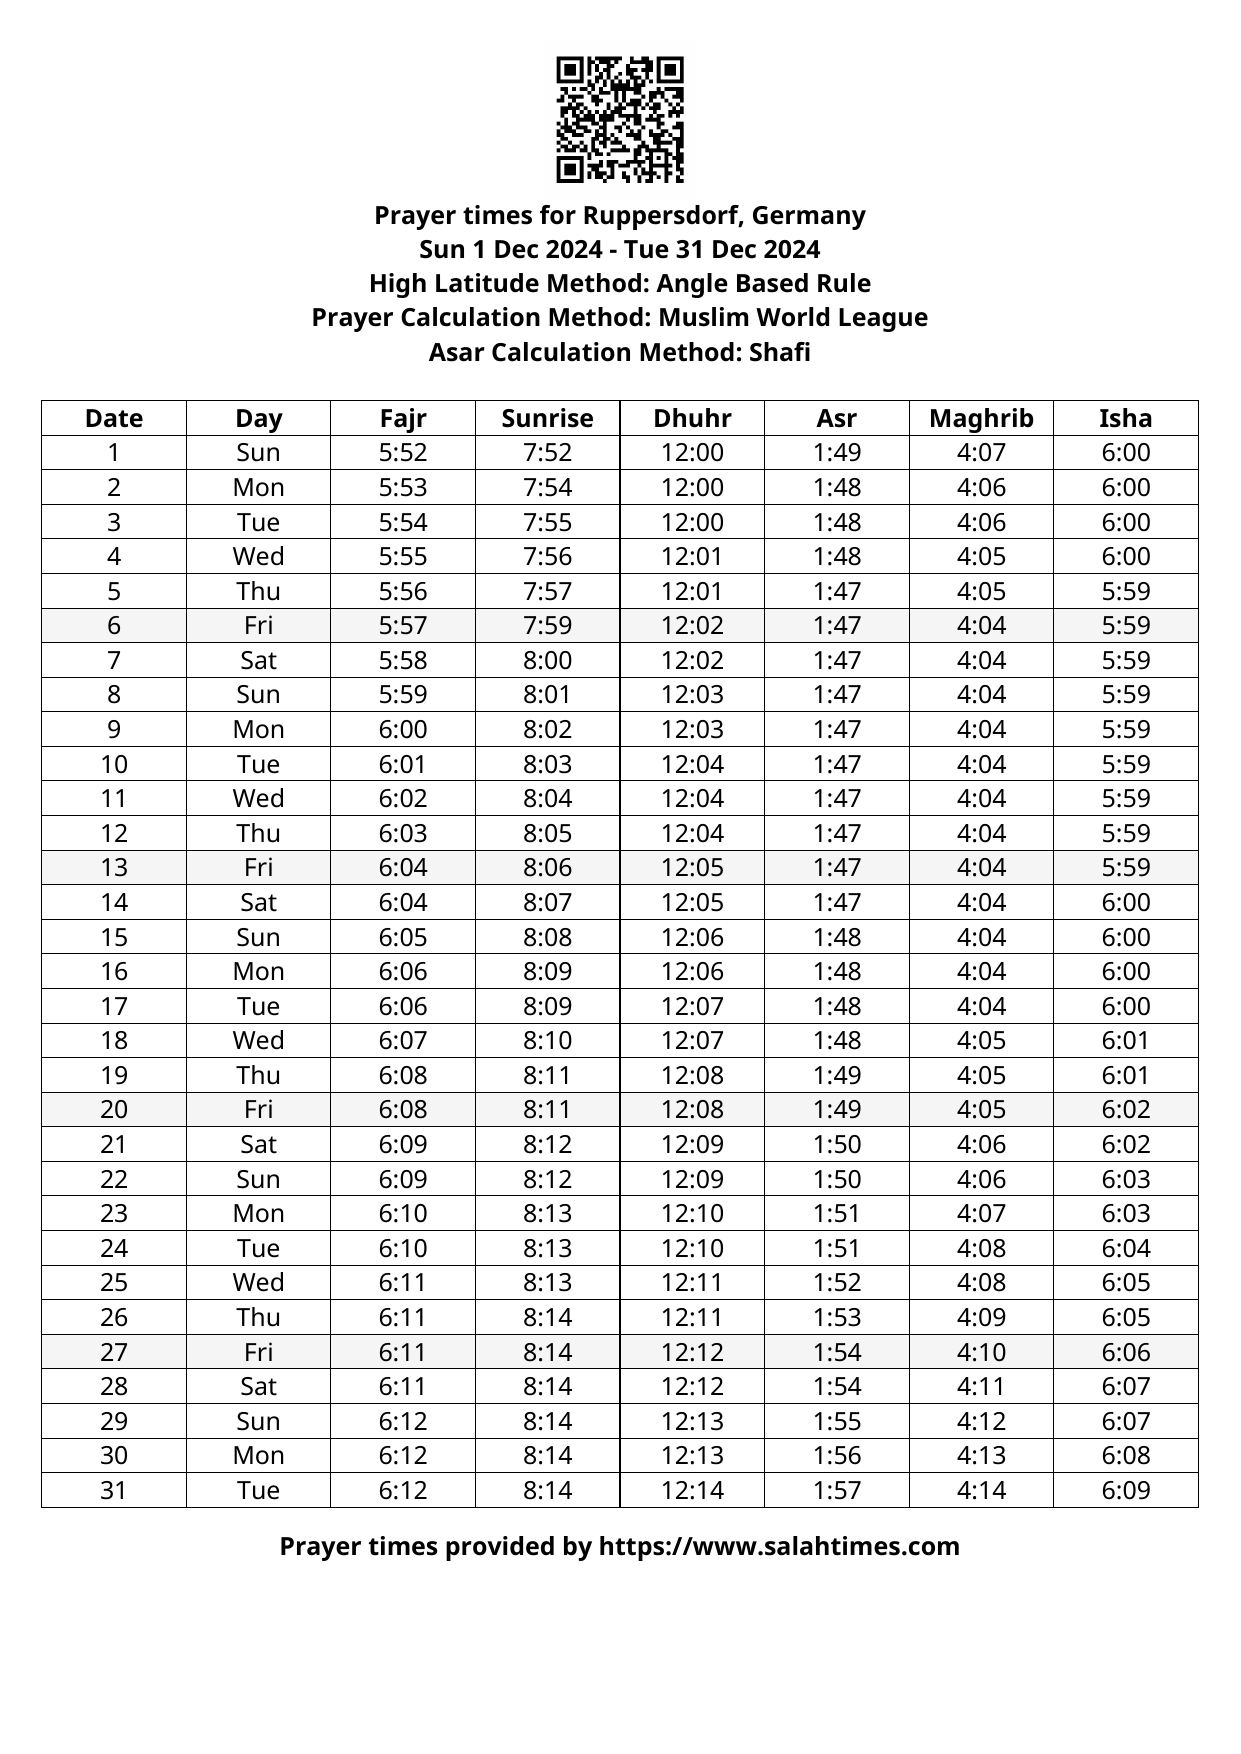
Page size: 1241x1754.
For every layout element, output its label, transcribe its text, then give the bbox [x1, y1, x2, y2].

table_cell 8:09 [476, 954, 619, 988]
table_cell 6:04 [1054, 1231, 1198, 1264]
table_cell 12:14 [621, 1473, 764, 1507]
table_cell 6:12 [331, 1439, 475, 1472]
table_cell 4:08 [910, 1231, 1053, 1264]
table_cell 1:50 [765, 1162, 909, 1195]
table_cell Mon [187, 954, 330, 988]
table_cell 6:00 [1054, 954, 1198, 988]
text Sun 1 Dec 2024 - Tue 31 Dec 2024 [42, 232, 1198, 266]
table_cell 6:06 [331, 989, 475, 1022]
table_cell 8:14 [476, 1473, 619, 1507]
table_cell 2 [42, 470, 186, 504]
table_cell 12:07 [621, 1024, 764, 1057]
table_cell Wed [187, 1266, 330, 1299]
table_cell 5:58 [331, 643, 475, 677]
table_cell Tue [187, 989, 330, 1022]
table_cell 6:03 [1054, 1196, 1198, 1230]
table_cell Tue [187, 747, 330, 780]
table_cell 5:59 [1054, 574, 1198, 607]
table_cell Fri [187, 851, 330, 884]
table_cell 12:08 [621, 1058, 764, 1092]
table_cell 5:57 [331, 609, 475, 642]
table_header Asr [765, 401, 909, 434]
table_cell 6:08 [331, 1058, 475, 1092]
table_cell 6:00 [1054, 989, 1198, 1022]
table_cell 6:05 [1054, 1266, 1198, 1299]
table_cell Mon [187, 1196, 330, 1230]
table_cell Mon [187, 712, 330, 746]
table_cell 9 [42, 712, 186, 746]
table_cell 1:47 [765, 609, 909, 642]
table_cell 5:53 [331, 470, 475, 504]
table_cell 12:12 [621, 1369, 764, 1403]
table_cell 6:11 [331, 1369, 475, 1403]
table_cell 8:07 [476, 885, 619, 919]
table_cell 4:04 [910, 920, 1053, 953]
table_cell 5:59 [1054, 609, 1198, 642]
table_cell 12:10 [621, 1231, 764, 1264]
table_cell 4:04 [910, 643, 1053, 677]
table_cell 12:02 [621, 643, 764, 677]
table_cell 5:54 [331, 505, 475, 538]
table_cell Fri [187, 609, 330, 642]
table_cell 1:47 [765, 643, 909, 677]
table_cell 4:14 [910, 1473, 1053, 1507]
table_cell 8:11 [476, 1058, 619, 1092]
table_cell 4:13 [910, 1439, 1053, 1472]
table_cell 4:09 [910, 1300, 1053, 1334]
table_cell 25 [42, 1266, 186, 1299]
table_cell 12:02 [621, 609, 764, 642]
table_cell 18 [42, 1024, 186, 1057]
table_cell 6:02 [1054, 1127, 1198, 1161]
table_cell 1:53 [765, 1300, 909, 1334]
table_cell 4:04 [910, 747, 1053, 780]
table_cell 6:09 [1054, 1473, 1198, 1507]
table_cell 6:11 [331, 1300, 475, 1334]
table_cell Thu [187, 574, 330, 607]
table_cell 1:48 [765, 505, 909, 538]
text Asar Calculation Method: Shafi [42, 334, 1198, 368]
table_cell 12:00 [621, 436, 764, 469]
table_cell 1:48 [765, 989, 909, 1022]
table_cell 5 [42, 574, 186, 607]
table_cell 4:04 [910, 989, 1053, 1022]
table_cell 6:00 [331, 712, 475, 746]
table_cell 12:11 [621, 1300, 764, 1334]
table_cell 4:04 [910, 712, 1053, 746]
table_cell 5:59 [1054, 643, 1198, 677]
table_cell 23 [42, 1196, 186, 1230]
table_cell 8:03 [476, 747, 619, 780]
table_cell 6:08 [331, 1093, 475, 1126]
table_cell 6:05 [331, 920, 475, 953]
table_cell Sun [187, 678, 330, 711]
table_cell 6:00 [1054, 505, 1198, 538]
table_cell 5:59 [1054, 781, 1198, 815]
table_cell 4:04 [910, 816, 1053, 849]
table_cell 5:56 [331, 574, 475, 607]
table_cell 5:59 [1054, 712, 1198, 746]
table_cell 1:47 [765, 678, 909, 711]
table_cell 8:12 [476, 1127, 619, 1161]
table_cell 6:01 [1054, 1024, 1198, 1057]
table_cell 1:51 [765, 1231, 909, 1264]
table_cell 8:10 [476, 1024, 619, 1057]
table_cell 6:00 [1054, 470, 1198, 504]
table_cell 8:13 [476, 1266, 619, 1299]
table_cell 7:56 [476, 539, 619, 573]
table_cell Fri [187, 1335, 330, 1368]
table_cell 19 [42, 1058, 186, 1092]
table_header Date [42, 401, 186, 434]
table_cell 4:04 [910, 954, 1053, 988]
table_cell 6:00 [1054, 885, 1198, 919]
table_cell 4:12 [910, 1404, 1053, 1437]
table_cell 4:05 [910, 574, 1053, 607]
table_cell 11 [42, 781, 186, 815]
table_cell 4:07 [910, 436, 1053, 469]
table_cell Wed [187, 539, 330, 573]
table_cell 12:03 [621, 712, 764, 746]
table_cell 1:54 [765, 1369, 909, 1403]
table_cell 1:48 [765, 539, 909, 573]
table_header Sunrise [476, 401, 619, 434]
table_cell 1:55 [765, 1404, 909, 1437]
table_cell 1:47 [765, 712, 909, 746]
table_cell Sun [187, 920, 330, 953]
table_cell 17 [42, 989, 186, 1022]
table_cell 4:06 [910, 1127, 1053, 1161]
table_cell 6:05 [1054, 1300, 1198, 1334]
table_cell 15 [42, 920, 186, 953]
table_cell 4:05 [910, 1093, 1053, 1126]
table_cell 6:02 [331, 781, 475, 815]
table_cell 1:47 [765, 851, 909, 884]
table_cell 12:05 [621, 885, 764, 919]
table_cell Tue [187, 505, 330, 538]
picture [542, 41, 699, 198]
table_cell 1:48 [765, 920, 909, 953]
table_cell 4:06 [910, 1162, 1053, 1195]
table_cell 4:06 [910, 470, 1053, 504]
table_cell 4:10 [910, 1335, 1053, 1368]
table_cell 4:05 [910, 1024, 1053, 1057]
table_cell 6:07 [331, 1024, 475, 1057]
table_cell 30 [42, 1439, 186, 1472]
table_cell 12:10 [621, 1196, 764, 1230]
table_cell 5:52 [331, 436, 475, 469]
table_cell 8:14 [476, 1404, 619, 1437]
table_cell 8:06 [476, 851, 619, 884]
table_cell 1:56 [765, 1439, 909, 1472]
table_cell 12:09 [621, 1162, 764, 1195]
table_cell 6:00 [1054, 920, 1198, 953]
table_cell 10 [42, 747, 186, 780]
table_cell 12:03 [621, 678, 764, 711]
table_cell 8:14 [476, 1439, 619, 1472]
table_cell 1:49 [765, 1093, 909, 1126]
table_cell 16 [42, 954, 186, 988]
table_cell 8:05 [476, 816, 619, 849]
table_cell 27 [42, 1335, 186, 1368]
table_cell 6:06 [331, 954, 475, 988]
table_cell 12:08 [621, 1093, 764, 1126]
table_header Day [187, 401, 330, 434]
table_cell 13 [42, 851, 186, 884]
table_cell 29 [42, 1404, 186, 1437]
table_cell 12:00 [621, 470, 764, 504]
table_cell 4:06 [910, 505, 1053, 538]
table_cell 6:06 [1054, 1335, 1198, 1368]
table_cell 6:01 [1054, 1058, 1198, 1092]
table_cell 8:12 [476, 1162, 619, 1195]
table_cell 8:14 [476, 1335, 619, 1368]
table_cell 6:02 [1054, 1093, 1198, 1126]
table_cell 1:51 [765, 1196, 909, 1230]
table_header Fajr [331, 401, 475, 434]
table_cell 7:52 [476, 436, 619, 469]
table_cell 1:49 [765, 436, 909, 469]
table_cell 1:57 [765, 1473, 909, 1507]
table_cell 3 [42, 505, 186, 538]
table_cell 6:01 [331, 747, 475, 780]
table_cell 12:01 [621, 574, 764, 607]
table_cell 6:10 [331, 1231, 475, 1264]
table_cell 1:47 [765, 816, 909, 849]
table_cell 8 [42, 678, 186, 711]
table_cell 7:59 [476, 609, 619, 642]
table_cell 24 [42, 1231, 186, 1264]
table_cell 5:55 [331, 539, 475, 573]
table_cell 12:06 [621, 920, 764, 953]
table_cell 6:03 [1054, 1162, 1198, 1195]
table_header Dhuhr [621, 401, 764, 434]
table_cell Mon [187, 1439, 330, 1472]
table_cell 8:01 [476, 678, 619, 711]
text Prayer times provided by https://www.salahtimes.com [42, 1528, 1198, 1563]
table_cell 14 [42, 885, 186, 919]
table_cell 7:54 [476, 470, 619, 504]
table_cell 6:00 [1054, 539, 1198, 573]
table_cell 1:48 [765, 954, 909, 988]
table_cell 5:59 [1054, 816, 1198, 849]
table_cell 4:07 [910, 1196, 1053, 1230]
table_cell 21 [42, 1127, 186, 1161]
table_cell 12:04 [621, 781, 764, 815]
table_cell 4 [42, 539, 186, 573]
table_cell Sat [187, 1127, 330, 1161]
table_cell 6:03 [331, 816, 475, 849]
table_cell 12:01 [621, 539, 764, 573]
table_cell 1:50 [765, 1127, 909, 1161]
table_cell 5:59 [331, 678, 475, 711]
table_cell 1:52 [765, 1266, 909, 1299]
table_cell 4:04 [910, 885, 1053, 919]
table_cell Sat [187, 885, 330, 919]
table_cell Tue [187, 1231, 330, 1264]
table_cell 8:14 [476, 1369, 619, 1403]
table_cell 6:12 [331, 1473, 475, 1507]
text Prayer times for Ruppersdorf, Germany [42, 198, 1198, 232]
table_cell 4:04 [910, 678, 1053, 711]
table_cell 8:13 [476, 1196, 619, 1230]
table_cell Wed [187, 781, 330, 815]
table_cell 26 [42, 1300, 186, 1334]
table_cell 12:07 [621, 989, 764, 1022]
table_cell 8:04 [476, 781, 619, 815]
table_cell 8:02 [476, 712, 619, 746]
table_cell 8:14 [476, 1300, 619, 1334]
table_cell 12:13 [621, 1439, 764, 1472]
table_cell 12:12 [621, 1335, 764, 1368]
table_cell 8:08 [476, 920, 619, 953]
table_cell Tue [187, 1473, 330, 1507]
table_cell 8:11 [476, 1093, 619, 1126]
table_cell 6:10 [331, 1196, 475, 1230]
table_cell 4:11 [910, 1369, 1053, 1403]
table_cell 5:59 [1054, 851, 1198, 884]
table_cell 6:09 [331, 1127, 475, 1161]
table_cell Wed [187, 1024, 330, 1057]
table_header Maghrib [910, 401, 1053, 434]
table_cell 8:00 [476, 643, 619, 677]
table_cell 6:04 [331, 851, 475, 884]
table_cell 6:09 [331, 1162, 475, 1195]
table_cell 6:11 [331, 1335, 475, 1368]
table_cell 1:47 [765, 781, 909, 815]
table_cell 1:47 [765, 574, 909, 607]
text Prayer Calculation Method: Muslim World League [42, 300, 1198, 334]
table_cell 1 [42, 436, 186, 469]
table_cell 12:11 [621, 1266, 764, 1299]
table_cell 20 [42, 1093, 186, 1126]
table_cell Sat [187, 643, 330, 677]
table_cell 31 [42, 1473, 186, 1507]
table_cell Sun [187, 1162, 330, 1195]
table_cell 4:04 [910, 851, 1053, 884]
table_cell 12:13 [621, 1404, 764, 1437]
table_cell Mon [187, 470, 330, 504]
table_cell 7:57 [476, 574, 619, 607]
table_cell 6:04 [331, 885, 475, 919]
table_cell Thu [187, 816, 330, 849]
table_cell 4:04 [910, 781, 1053, 815]
table_cell 6 [42, 609, 186, 642]
table_cell Thu [187, 1058, 330, 1092]
table_cell 4:08 [910, 1266, 1053, 1299]
table_cell 1:47 [765, 747, 909, 780]
table_cell 6:07 [1054, 1404, 1198, 1437]
table_cell Sun [187, 1404, 330, 1437]
table_cell 7 [42, 643, 186, 677]
table_cell 7:55 [476, 505, 619, 538]
table_cell Thu [187, 1300, 330, 1334]
table_cell 12:00 [621, 505, 764, 538]
table_cell 1:47 [765, 885, 909, 919]
table_cell 8:09 [476, 989, 619, 1022]
table_cell 6:00 [1054, 436, 1198, 469]
text High Latitude Method: Angle Based Rule [42, 266, 1198, 300]
table_cell 12:05 [621, 851, 764, 884]
table_cell 1:54 [765, 1335, 909, 1368]
table_cell Fri [187, 1093, 330, 1126]
table_header Isha [1054, 401, 1198, 434]
table_cell 8:13 [476, 1231, 619, 1264]
table_cell 28 [42, 1369, 186, 1403]
table_cell 22 [42, 1162, 186, 1195]
table_cell 12:06 [621, 954, 764, 988]
table_cell 6:12 [331, 1404, 475, 1437]
table_cell 1:48 [765, 1024, 909, 1057]
table_cell 12:04 [621, 747, 764, 780]
table_cell 12:04 [621, 816, 764, 849]
table_cell 12:09 [621, 1127, 764, 1161]
table_cell 4:05 [910, 1058, 1053, 1092]
table_cell 1:48 [765, 470, 909, 504]
table_cell 1:49 [765, 1058, 909, 1092]
table_cell 4:04 [910, 609, 1053, 642]
table_cell 5:59 [1054, 747, 1198, 780]
table_cell 6:07 [1054, 1369, 1198, 1403]
table_cell 6:08 [1054, 1439, 1198, 1472]
table_cell 6:11 [331, 1266, 475, 1299]
table_cell 4:05 [910, 539, 1053, 573]
table_cell Sat [187, 1369, 330, 1403]
table_cell 12 [42, 816, 186, 849]
table_cell 5:59 [1054, 678, 1198, 711]
table_cell Sun [187, 436, 330, 469]
